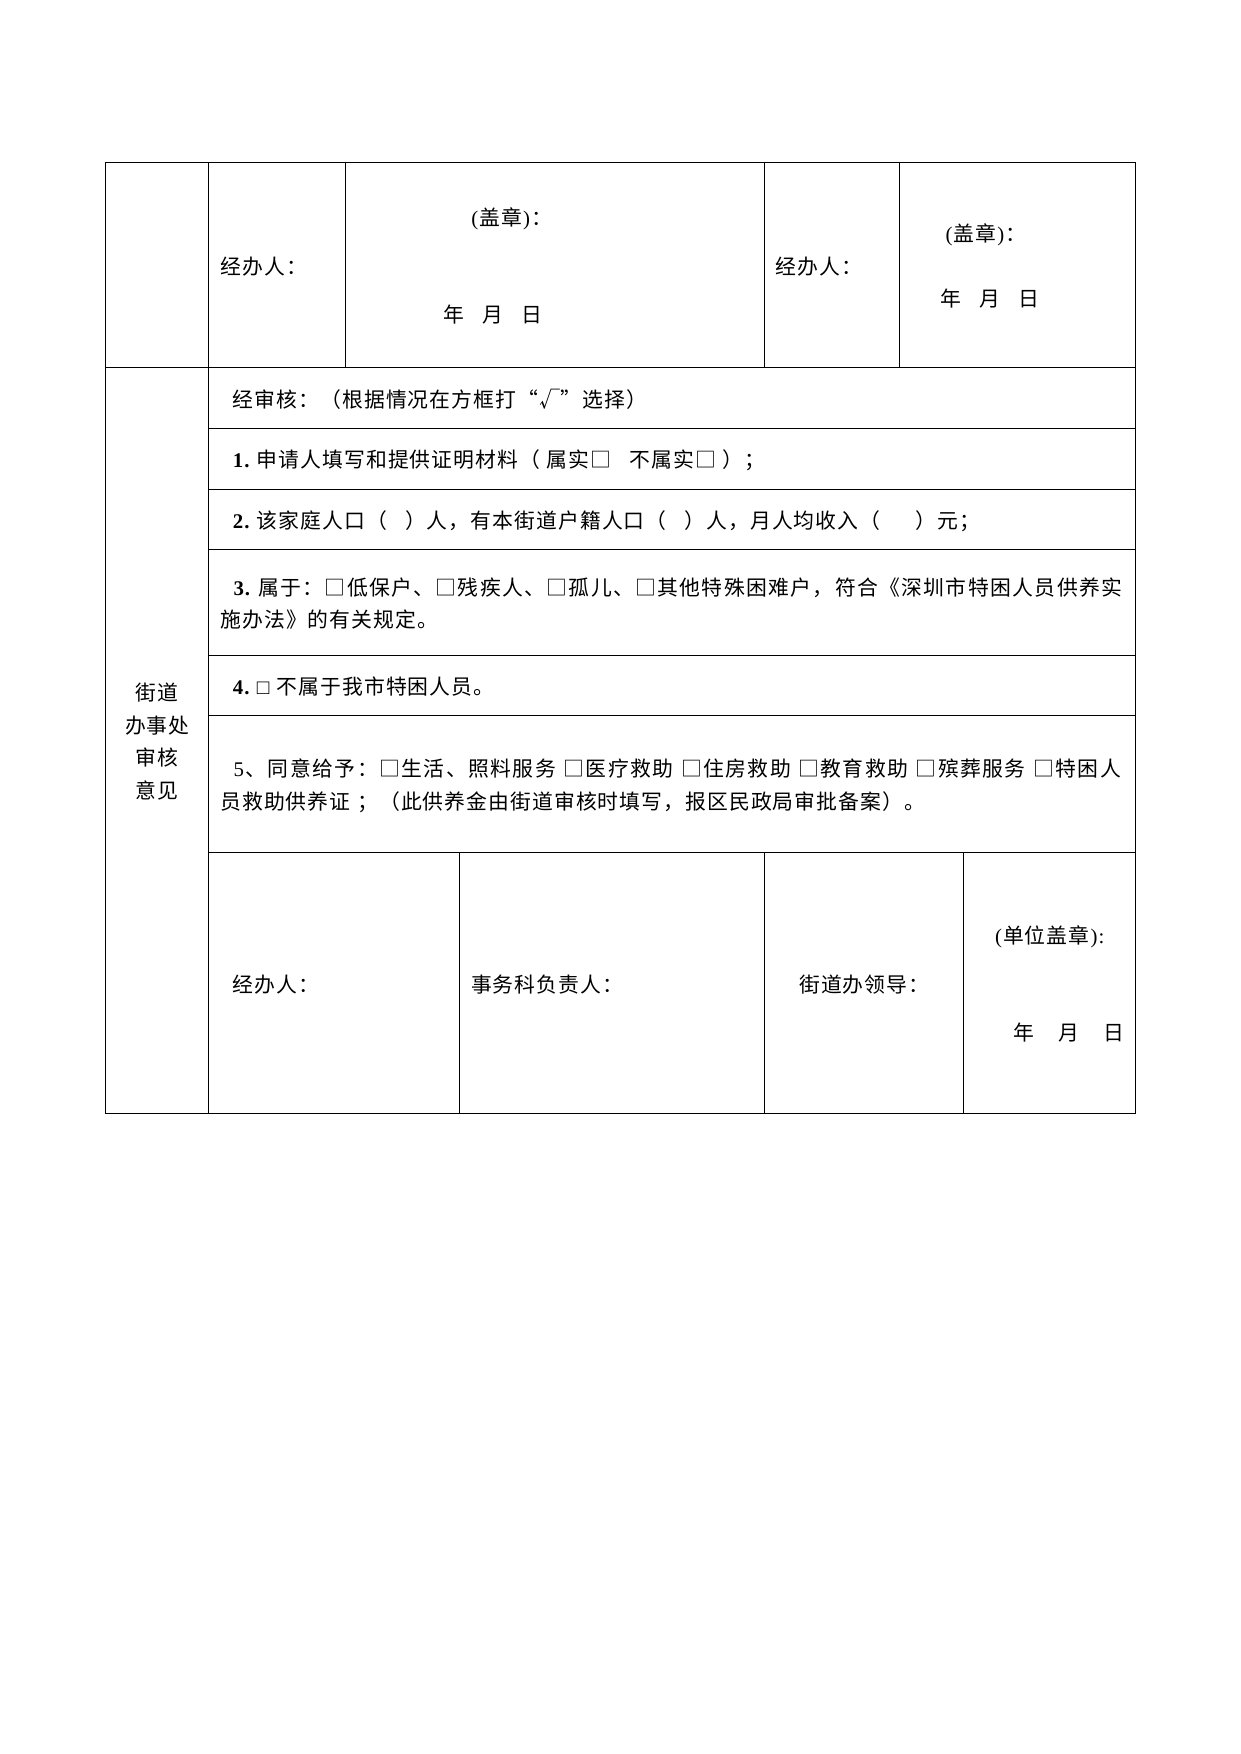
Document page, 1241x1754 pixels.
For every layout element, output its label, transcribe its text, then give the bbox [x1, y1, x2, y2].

table_cell 街道办领导： [765, 853, 963, 1113]
table_cell 经办人： [209, 853, 459, 1113]
table_cell (单位盖章): 年 月 日 [964, 853, 1135, 1113]
table_cell 5、同意给予：□生活、照料服务 □医疗救助 □住房救助 □教育救助 □殡葬服务 □特困人员救助供养证 ；（此供养金由街道审核时填写，报区民政局审批备案）。 [209, 716, 1135, 852]
table_cell 2. 该家庭人口（ ）人，有本街道户籍人口（ ）人，月人均收入（ ）元； [209, 490, 1135, 549]
table_cell 经办人： [765, 163, 899, 367]
table_cell (盖章)： 年 月 日 [900, 163, 1135, 367]
table_cell 街道 办事处审核 意见 [106, 368, 208, 1113]
table_cell 1. 申请人填写和提供证明材料（ 属实□ 不属实□ ）； [209, 429, 1135, 488]
table_cell 经审核：（根据情况在方框打“√”选择） [209, 368, 1135, 428]
table_cell (盖章)： 年 月 日 [346, 163, 764, 367]
table_cell 3. 属于：□低保户、□残疾人、□孤儿、□其他特殊困难户，符合《深圳市特困人员供养实施办法》的有关规定。 [209, 550, 1135, 654]
table_cell 4. □ 不属于我市特困人员。 [209, 656, 1135, 715]
table_cell 经办人： [209, 163, 345, 367]
table_cell 事务科负责人： [460, 853, 764, 1113]
